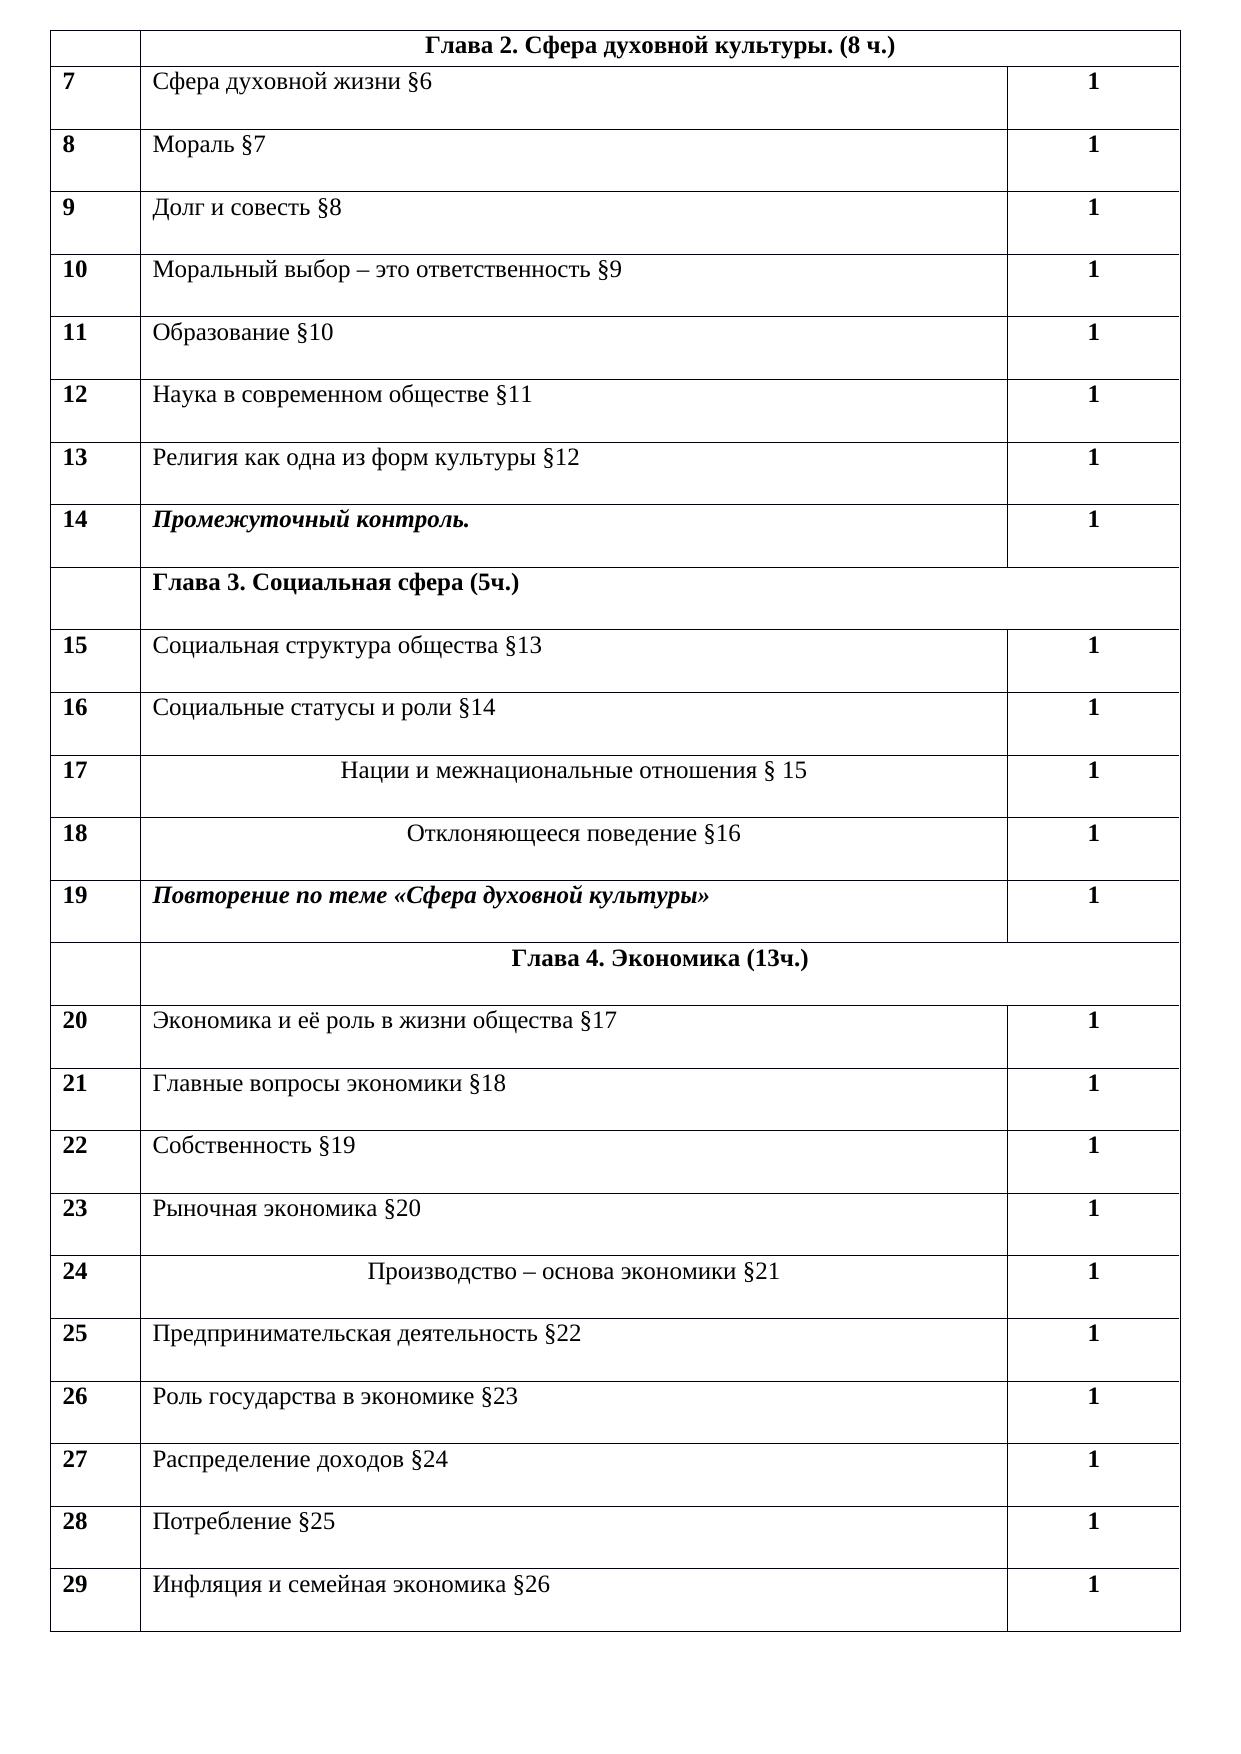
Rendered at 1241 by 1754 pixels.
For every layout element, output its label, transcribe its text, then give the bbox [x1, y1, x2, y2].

table_cell 17 [51, 756, 140, 817]
table_cell 1 [1008, 880, 1180, 942]
table_cell Собственность §19 [141, 1131, 1007, 1193]
table_cell 1 [1008, 1005, 1180, 1067]
table_cell 9 [51, 192, 140, 254]
table_cell Повторение по теме «Сфера духовной культуры» [141, 881, 1007, 942]
table_cell 29 [51, 1569, 140, 1631]
table_cell 1 [1008, 1381, 1180, 1443]
table_cell 19 [51, 881, 140, 942]
table_cell 1 [1008, 504, 1180, 567]
table_cell 1 [1008, 1506, 1180, 1568]
table_cell 1 [1008, 755, 1180, 817]
table_cell 12 [51, 380, 140, 441]
table_cell 15 [51, 630, 140, 692]
table_cell 20 [51, 1006, 140, 1067]
table_cell 18 [51, 818, 140, 880]
table_cell Распределение доходов §24 [141, 1444, 1007, 1506]
table_cell 7 [51, 67, 140, 128]
table_cell 1 [1008, 316, 1180, 379]
table_cell Главные вопросы экономики §18 [141, 1069, 1007, 1130]
table_cell 1 [1008, 1193, 1180, 1255]
table_cell 1 [1008, 66, 1180, 128]
table_cell 1 [1008, 1130, 1180, 1193]
table_cell 13 [51, 443, 140, 504]
table_cell [51, 568, 140, 629]
table_cell Производство – основа экономики §21 [141, 1256, 1007, 1318]
table_cell Экономика и её роль в жизни общества §17 [141, 1006, 1007, 1067]
table_cell [51, 31, 140, 66]
table_cell 1 [1008, 692, 1180, 754]
table_cell [51, 943, 140, 1005]
table_cell 1 [1008, 129, 1180, 191]
table_cell 1 [1008, 817, 1180, 880]
table_cell 16 [51, 693, 140, 754]
table_cell 1 [1008, 1443, 1180, 1506]
table_cell Социальная структура общества §13 [141, 630, 1007, 692]
table_cell 1 [1008, 1255, 1180, 1318]
table_cell 24 [51, 1256, 140, 1318]
table_cell 1 [1008, 1068, 1180, 1130]
table_cell 8 [51, 130, 140, 191]
table_cell 21 [51, 1069, 140, 1130]
table_cell Инфляция и семейная экономика §26 [141, 1569, 1007, 1631]
table_cell Долг и совесть §8 [141, 192, 1007, 254]
table_cell 1 [1008, 1568, 1180, 1631]
table_cell 14 [51, 505, 140, 567]
table_cell 1 [1008, 629, 1180, 692]
table_cell Рыночная экономика §20 [141, 1194, 1007, 1255]
table_cell Социальные статусы и роли §14 [141, 693, 1007, 754]
table_cell Роль государства в экономике §23 [141, 1382, 1007, 1443]
table_cell 10 [51, 255, 140, 316]
table_cell Образование §10 [141, 317, 1007, 379]
table_cell Религия как одна из форм культуры §12 [141, 443, 1007, 504]
table_cell 27 [51, 1444, 140, 1506]
table_cell 23 [51, 1194, 140, 1255]
table_cell 1 [1008, 379, 1180, 441]
table_cell 28 [51, 1507, 140, 1568]
table_cell Нации и межнациональные отношения § 15 [141, 756, 1007, 817]
table_cell Глава 3. Социальная сфера (5ч.) [141, 567, 1180, 629]
table_cell 11 [51, 317, 140, 379]
table_cell Глава 4. Экономика (13ч.) [141, 942, 1180, 1005]
table_cell Моральный выбор – это ответственность §9 [141, 255, 1007, 316]
table_cell Предпринимательская деятельность §22 [141, 1319, 1007, 1381]
table_cell Сфера духовной жизни §6 [141, 67, 1007, 128]
table_cell 1 [1008, 441, 1180, 504]
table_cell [141, 31, 1180, 66]
table_cell Наука в современном обществе §11 [141, 380, 1007, 441]
table_cell Мораль §7 [141, 130, 1007, 191]
table_cell Отклоняющееся поведение §16 [141, 818, 1007, 880]
table_cell Промежуточный контроль. [141, 505, 1007, 567]
table_cell 1 [1008, 191, 1180, 254]
table_cell 22 [51, 1131, 140, 1193]
table_cell 26 [51, 1382, 140, 1443]
table_cell 1 [1008, 1318, 1180, 1381]
table_cell 25 [51, 1319, 140, 1381]
table_cell Потребление §25 [141, 1507, 1007, 1568]
table_cell 1 [1008, 254, 1180, 316]
